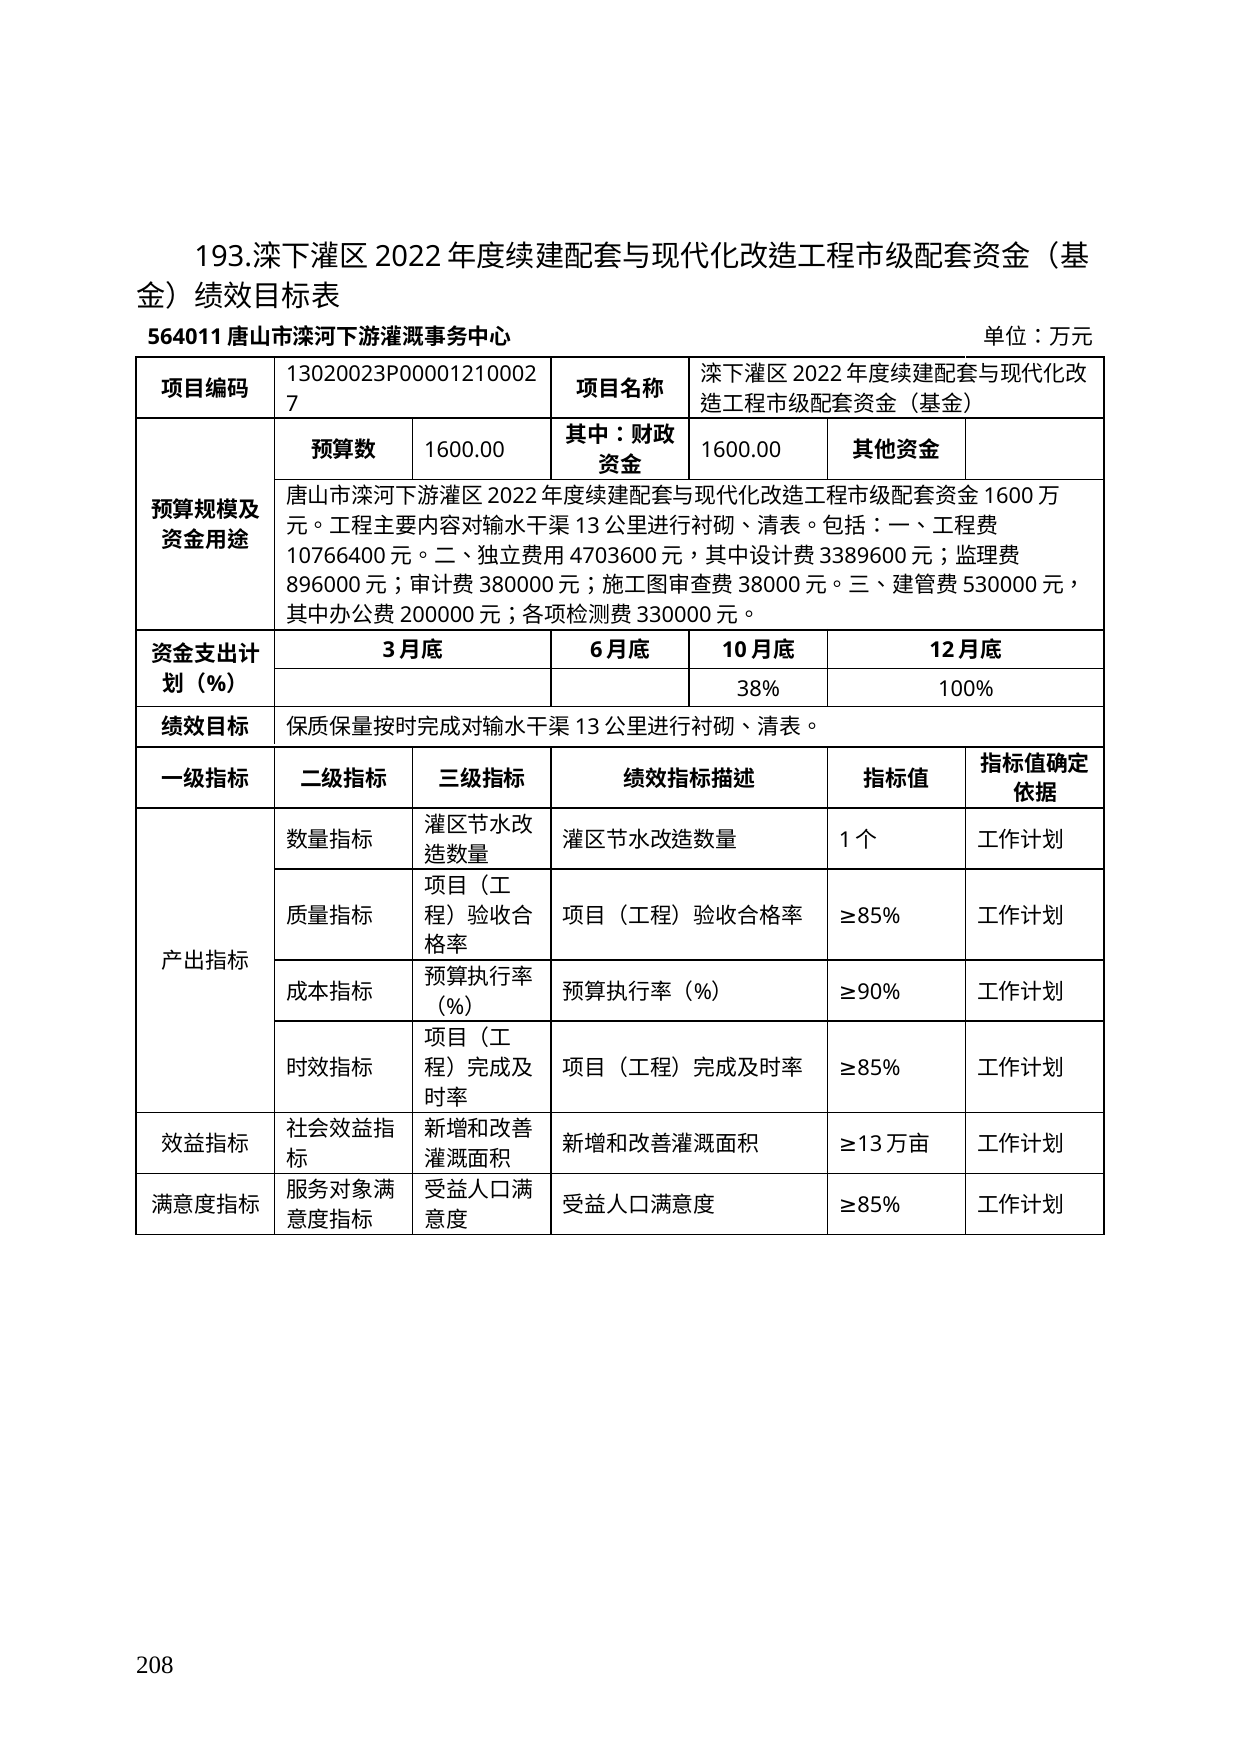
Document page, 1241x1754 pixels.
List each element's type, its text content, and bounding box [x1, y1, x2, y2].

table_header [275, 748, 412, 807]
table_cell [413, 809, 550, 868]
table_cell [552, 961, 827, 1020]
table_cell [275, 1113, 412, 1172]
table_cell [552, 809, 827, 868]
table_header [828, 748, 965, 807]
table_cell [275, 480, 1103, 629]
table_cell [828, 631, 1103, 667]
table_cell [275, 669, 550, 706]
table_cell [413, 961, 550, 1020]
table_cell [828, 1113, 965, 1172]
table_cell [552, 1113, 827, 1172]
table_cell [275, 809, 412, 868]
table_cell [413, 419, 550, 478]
text 193.滦下灌区2022年度续建配套与现代化改造工程市级配套资金（基金）绩效目标表 [136, 235, 1104, 315]
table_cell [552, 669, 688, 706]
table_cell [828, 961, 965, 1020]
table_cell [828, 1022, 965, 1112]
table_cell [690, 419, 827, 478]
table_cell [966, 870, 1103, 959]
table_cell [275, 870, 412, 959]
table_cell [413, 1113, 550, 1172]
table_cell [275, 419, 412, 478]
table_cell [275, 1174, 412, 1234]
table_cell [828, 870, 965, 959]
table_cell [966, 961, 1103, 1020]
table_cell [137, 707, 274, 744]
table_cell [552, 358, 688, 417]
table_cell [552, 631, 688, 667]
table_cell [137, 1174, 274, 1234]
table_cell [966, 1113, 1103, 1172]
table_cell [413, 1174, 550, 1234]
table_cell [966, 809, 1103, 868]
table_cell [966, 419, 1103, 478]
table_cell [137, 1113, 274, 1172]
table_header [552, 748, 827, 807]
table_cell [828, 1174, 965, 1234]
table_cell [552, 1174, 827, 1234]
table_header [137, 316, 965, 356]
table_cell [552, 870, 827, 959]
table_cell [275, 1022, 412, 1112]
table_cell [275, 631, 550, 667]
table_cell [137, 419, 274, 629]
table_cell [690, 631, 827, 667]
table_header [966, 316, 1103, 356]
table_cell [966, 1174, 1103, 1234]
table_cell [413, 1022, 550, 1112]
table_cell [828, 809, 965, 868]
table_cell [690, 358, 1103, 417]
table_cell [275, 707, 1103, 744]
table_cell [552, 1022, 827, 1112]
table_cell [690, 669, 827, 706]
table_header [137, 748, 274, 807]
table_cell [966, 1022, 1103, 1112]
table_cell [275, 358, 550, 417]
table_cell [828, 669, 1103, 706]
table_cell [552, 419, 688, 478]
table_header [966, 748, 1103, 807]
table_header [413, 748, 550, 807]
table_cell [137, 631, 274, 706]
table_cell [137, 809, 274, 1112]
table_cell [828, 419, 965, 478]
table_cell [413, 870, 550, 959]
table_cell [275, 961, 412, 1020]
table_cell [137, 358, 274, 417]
